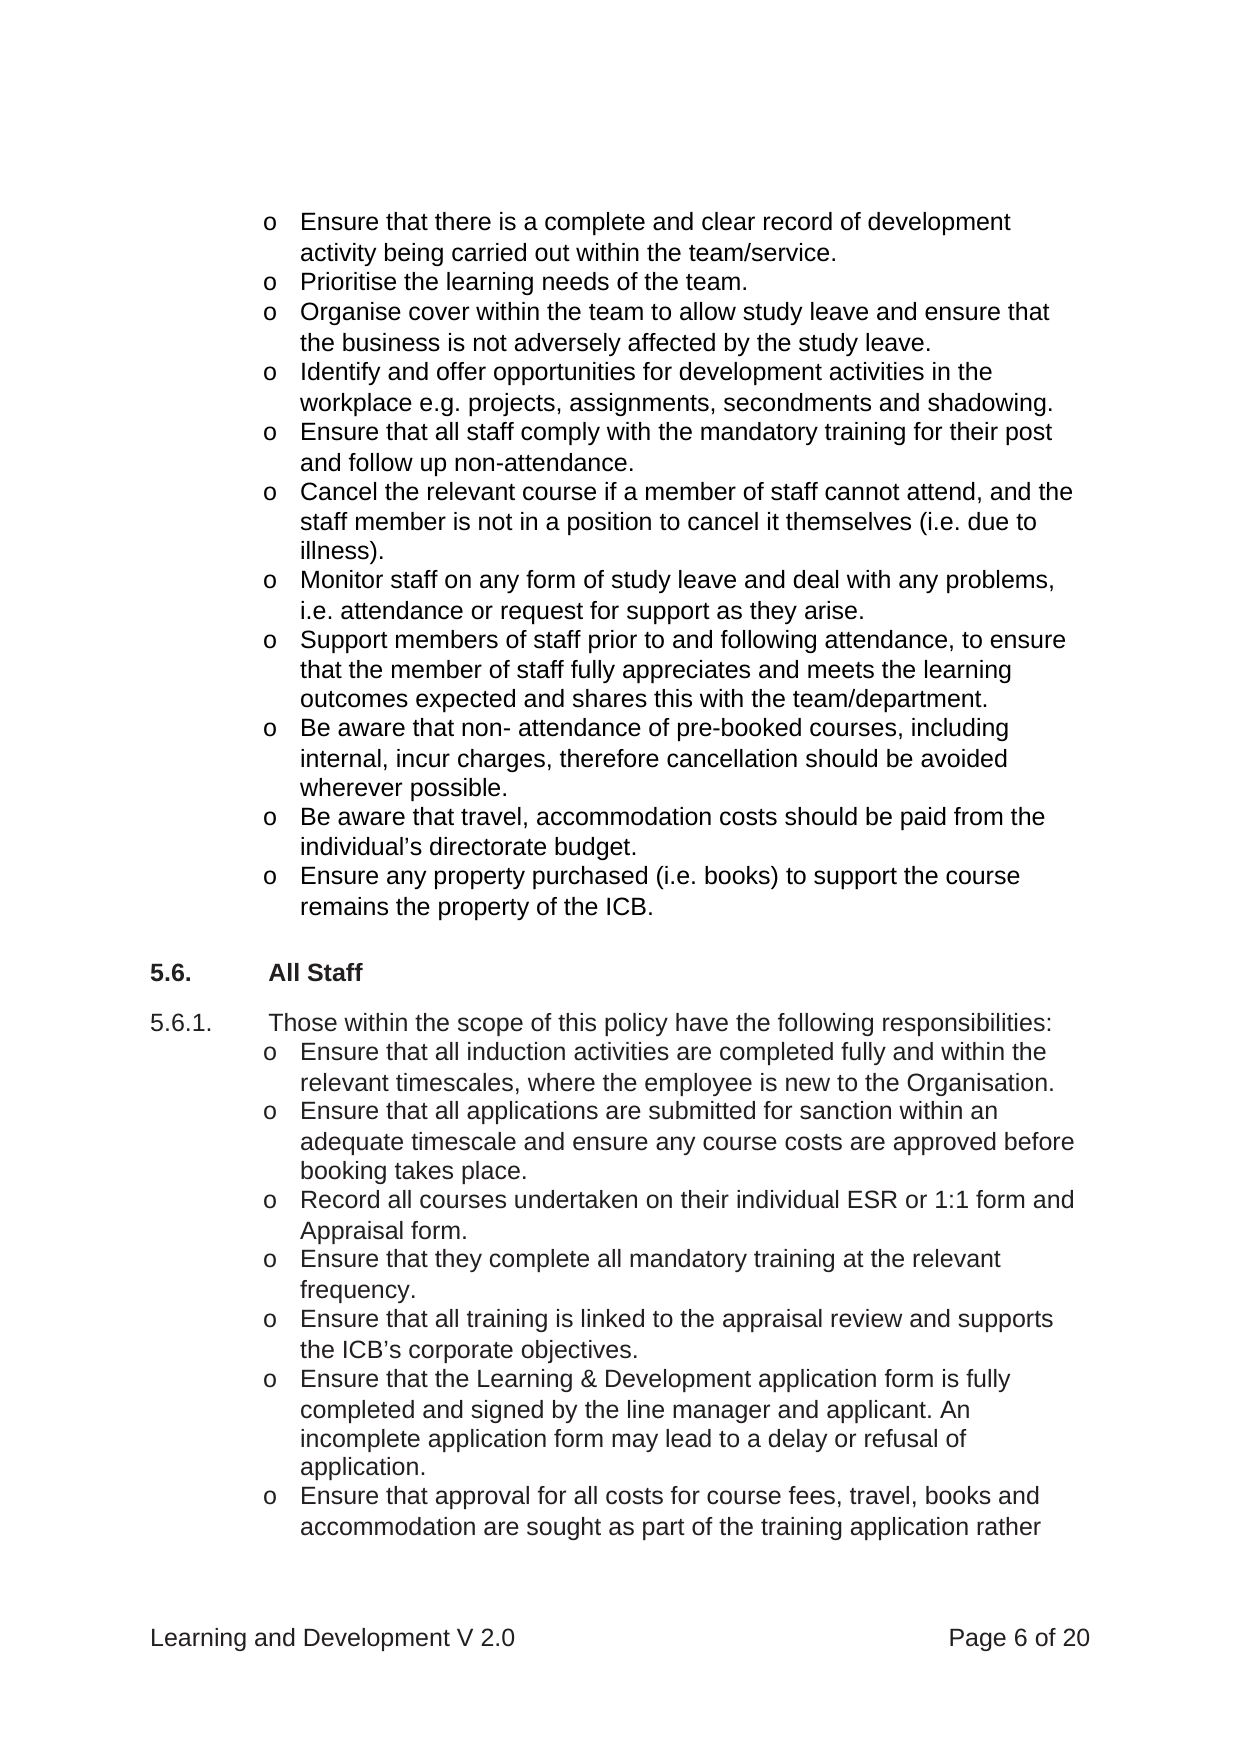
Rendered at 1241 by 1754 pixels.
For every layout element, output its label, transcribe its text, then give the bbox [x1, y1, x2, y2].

list Organise cover within the team to allow study leave and ensure that the business is not adversely affected by the study leave. [262, 297, 1090, 357]
list Monitor staff on any form of study leave and deal with any problems, i.e. attendance or request for support as they arise. [262, 565, 1090, 624]
list Ensure that they complete all mandatory training at the relevant frequency. [262, 1244, 1090, 1304]
list Ensure any property purchased (i.e. books) to support the course remains the property of the ICB. [262, 861, 1090, 921]
list Ensure that all training is linked to the appraisal review and supports the ICB’s corporate objectives. [262, 1304, 1090, 1364]
list Ensure that the Learning & Development application form is fully completed and signed by the line manager and applicant. An incomplete application form may lead to a delay or refusal of application. [262, 1364, 1090, 1481]
list Ensure that all induction activities are completed fully and within the relevant timescales, where the employee is new to the Organisation. [262, 1037, 1090, 1096]
list Be aware that non- attendance of pre-booked courses, including internal, incur charges, therefore cancellation should be avoided wherever possible. [262, 713, 1090, 801]
list Be aware that travel, accommodation costs should be paid from the individual’s directorate budget. [262, 801, 1090, 861]
list Cancel the relevant course if a member of staff cannot attend, and the staff member is not in a position to cancel it themselves (i.e. due to illness). [262, 476, 1090, 565]
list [262, 1481, 1090, 1541]
list Record all courses undertaken on their individual ESR or 1:1 form and Appraisal form. [262, 1185, 1090, 1244]
list Prioritise the learning needs of the team. [262, 266, 1090, 297]
list Ensure that all applications are submitted for sanction within an adequate timescale and ensure any course costs are approved before booking takes place. [262, 1096, 1090, 1185]
list Ensure that there is a complete and clear record of development activity being carried out within the team/service. [262, 207, 1090, 266]
list Identify and offer opportunities for development activities in the workplace e.g. projects, assignments, secondments and shadowing. [262, 357, 1090, 417]
list Ensure that all staff comply with the mandatory training for their post and follow up non-attendance. [262, 417, 1090, 476]
list Support members of staff prior to and following attendance, to ensure that the member of staff fully appreciates and meets the learning outcomes expected and shares this with the team/department. [262, 624, 1090, 713]
text Those within the scope of this policy have the following responsibilities: [150, 1008, 1090, 1037]
subtitle All Staff [150, 958, 1090, 987]
